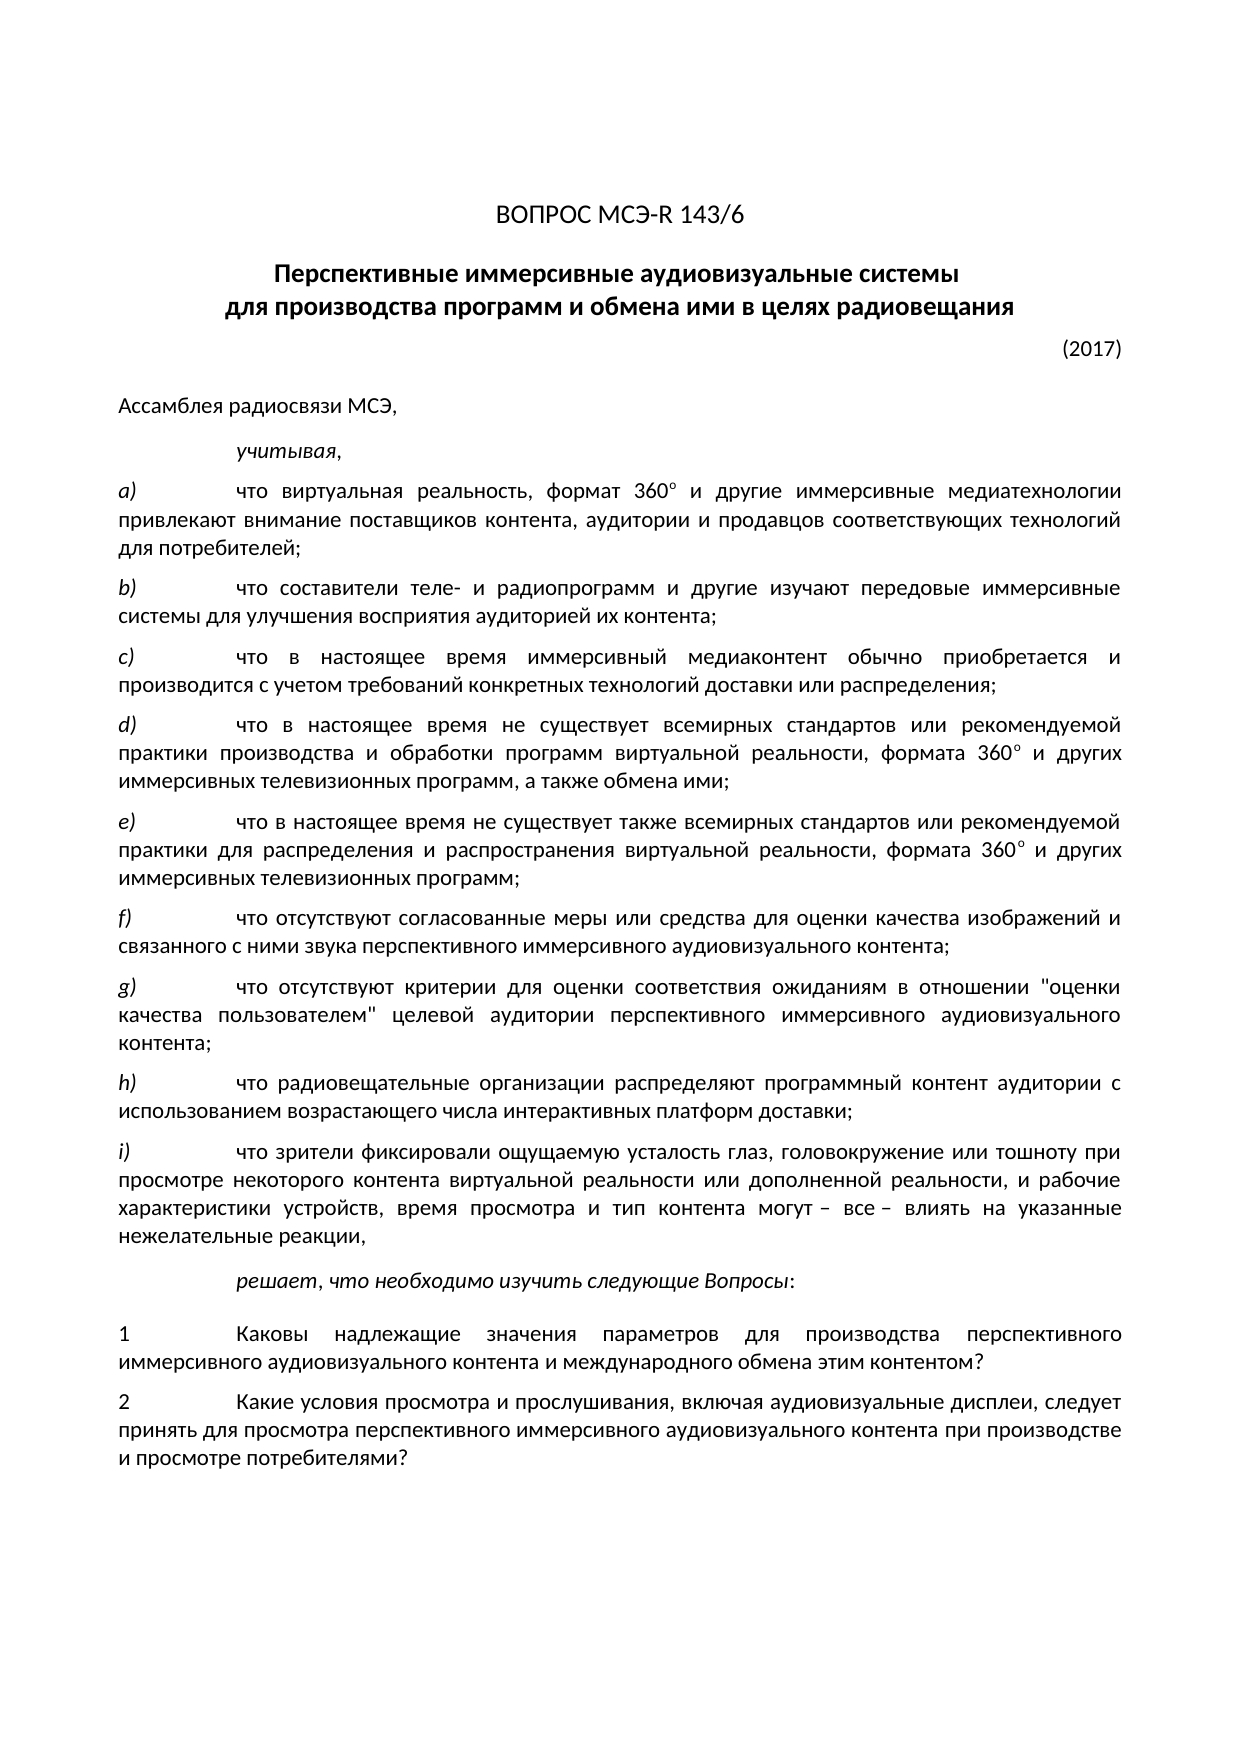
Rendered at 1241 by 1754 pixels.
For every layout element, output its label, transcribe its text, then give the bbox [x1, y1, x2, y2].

text (2017) [118, 334, 1122, 362]
title Ассамблея радиосвязи МСЭ, [118, 391, 1122, 419]
text f) что отсутствуют согласованные меры или средства для оценки качества изображений и связанного с ними звука перспективного иммерсивного аудиовизуального контента; [118, 903, 1122, 959]
text 1 Каковы надлежащие значения параметров для производства перспективного иммерсивного аудиовизуального контента и международного обмена этим контентом? [118, 1319, 1122, 1375]
text ВОПРОС МСЭ-R 143/6 [118, 198, 1122, 231]
text учитывая, [236, 436, 1122, 464]
title Перспективные иммерсивные аудиовизуальные системы для производства программ и обмена ими в целях радиовещания [118, 256, 1122, 322]
text g) что отсутствуют критерии для оценки соответствия ожиданиям в отношении "оценки качества пользователем" целевой аудитории перспективного иммерсивного аудиовизуального контента; [118, 972, 1122, 1056]
text решает, что необходимо изучить следующие Вопросы: [236, 1266, 1122, 1294]
text c) что в настоящее время иммерсивный медиаконтент обычно приобретается и производится с учетом требований конкретных технологий доставки или распределения; [118, 642, 1122, 698]
text a) что виртуальная реальность, формат 360o и другие иммерсивные медиатехнологии привлекают внимание поставщиков контента, аудитории и продавцов соответствующих технологий для потребителей; [118, 477, 1122, 561]
text h) что радиовещательные организации распределяют программный контент аудитории с использованием возрастающего числа интерактивных платформ доставки; [118, 1068, 1122, 1124]
text d) что в настоящее время не существует всемирных стандартов или рекомендуемой практики производства и обработки программ виртуальной реальности, формата 360o и других иммерсивных телевизионных программ, а также обмена ими; [118, 710, 1122, 794]
text 2 Какие условия просмотра и прослушивания, включая аудиовизуальные дисплеи, следует принять для просмотра перспективного иммерсивного аудиовизуального контента при производстве и просмотре потребителями? [118, 1387, 1122, 1471]
text i) что зрители фиксировали ощущаемую усталость глаз, головокружение или тошноту при просмотре некоторого контента виртуальной реальности или дополненной реальности, и рабочие характеристики устройств, время просмотра и тип контента могут – все – влиять на указанные нежелательные реакции, [118, 1137, 1122, 1249]
text b) что составители теле- и радиопрограмм и другие изучают передовые иммерсивные системы для улучшения восприятия аудиторией их контента; [118, 573, 1122, 629]
text e) что в настоящее время не существует также всемирных стандартов или рекомендуемой практики для распределения и распространения виртуальной реальности, формата 360o и других иммерсивных телевизионных программ; [118, 807, 1122, 891]
